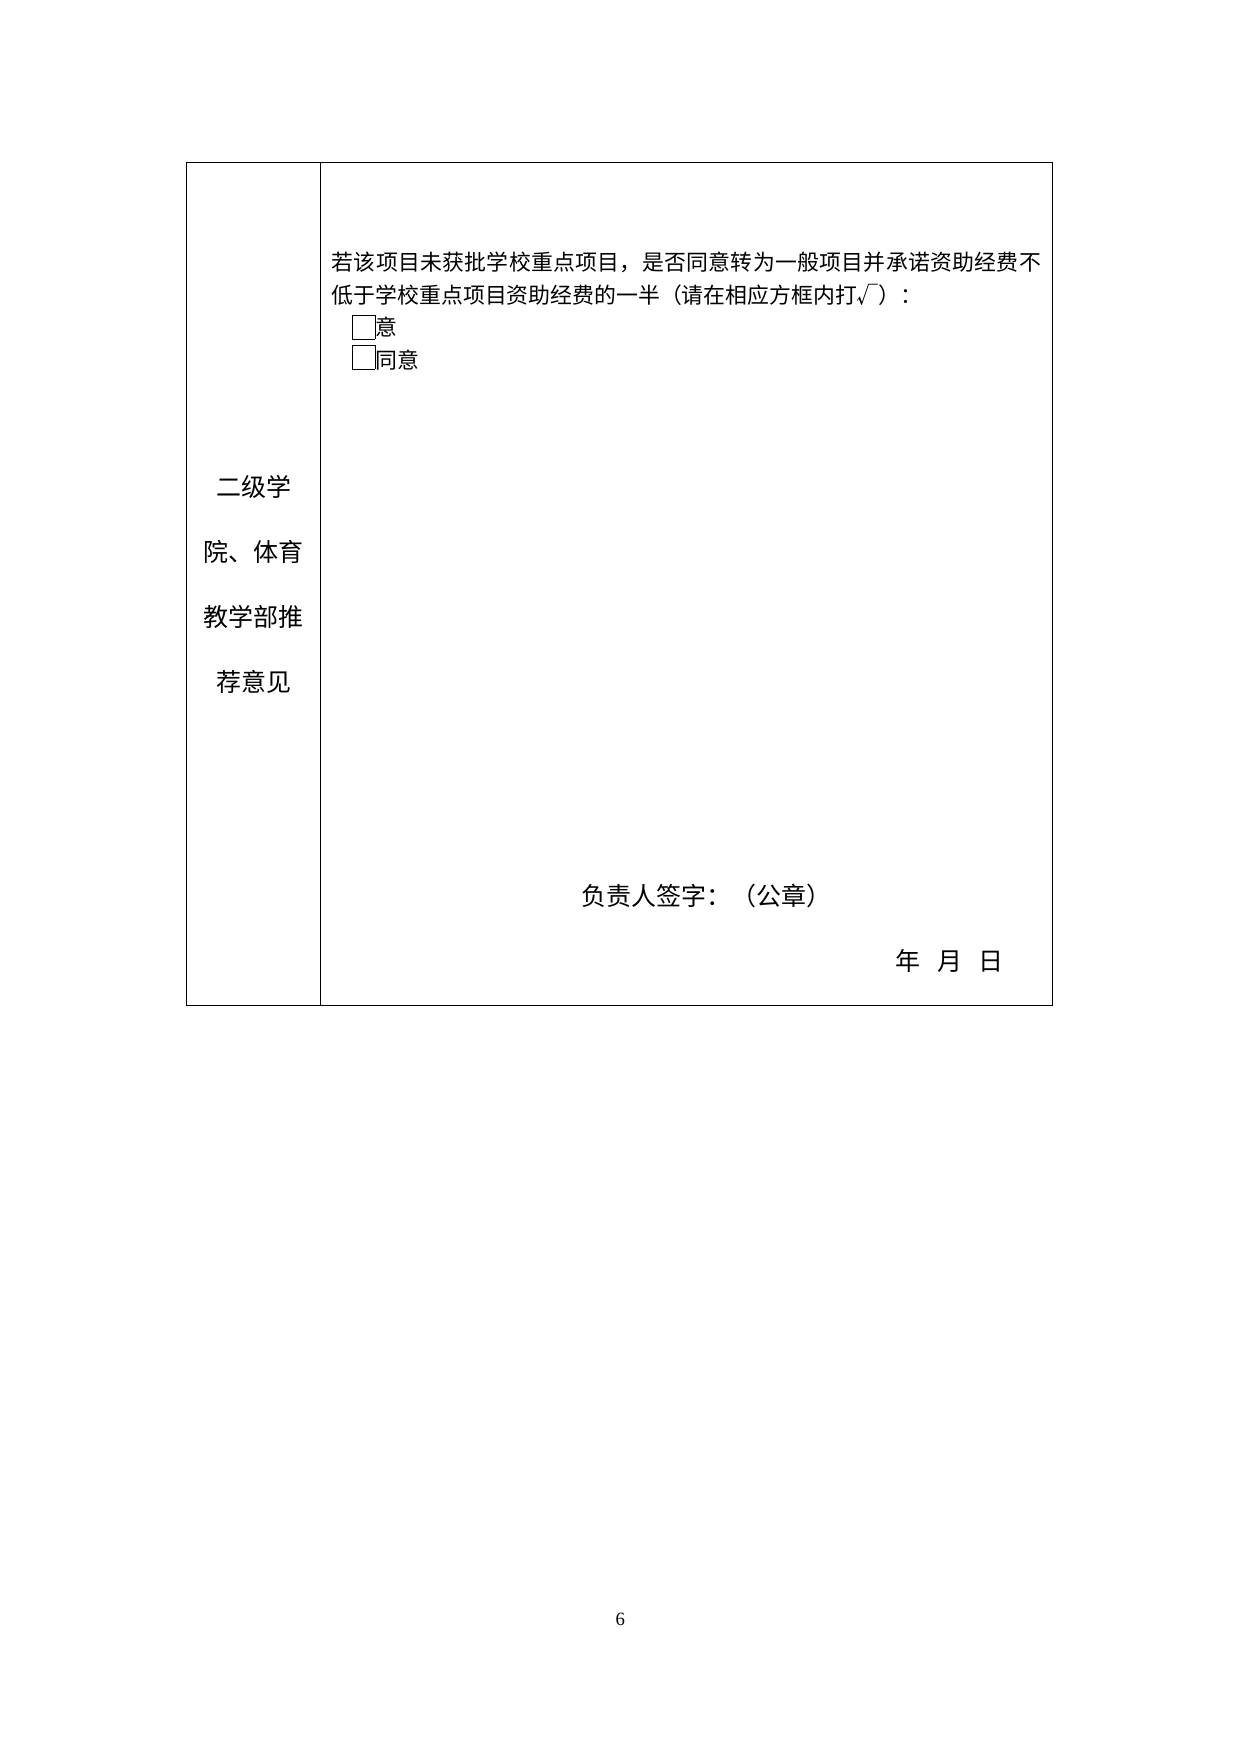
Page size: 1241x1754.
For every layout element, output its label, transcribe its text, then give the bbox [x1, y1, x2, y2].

table_header 二级学院、体育教学部推荐意见 [187, 163, 320, 1005]
table_header 若该项目未获批学校重点项目，是否同意转为一般项目并承诺资助经费不低于学校重点项目资助经费的一半（请在相应方框内打√）： 同意 不同意 负责人签字：（公章） 年 月 日 [321, 163, 1052, 1005]
